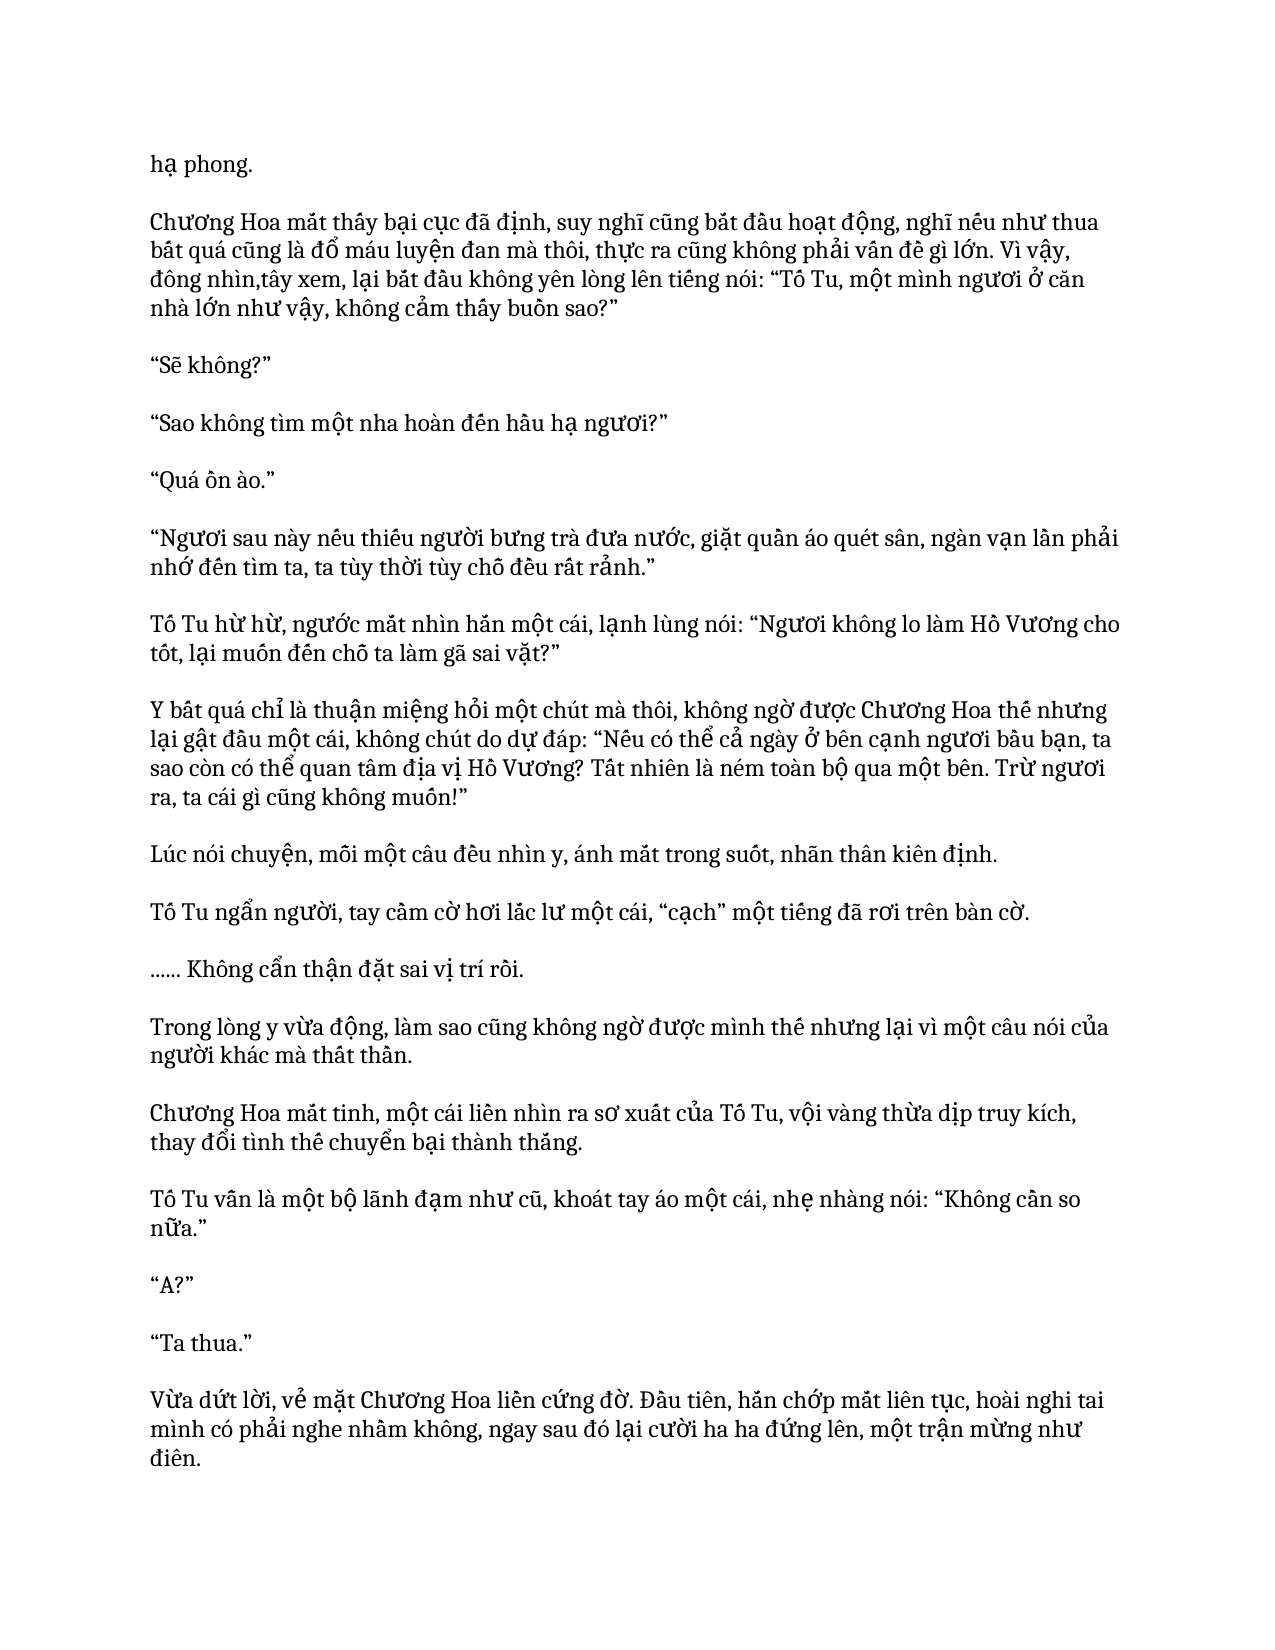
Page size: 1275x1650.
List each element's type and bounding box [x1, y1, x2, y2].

text [150, 150, 1125, 1472]
